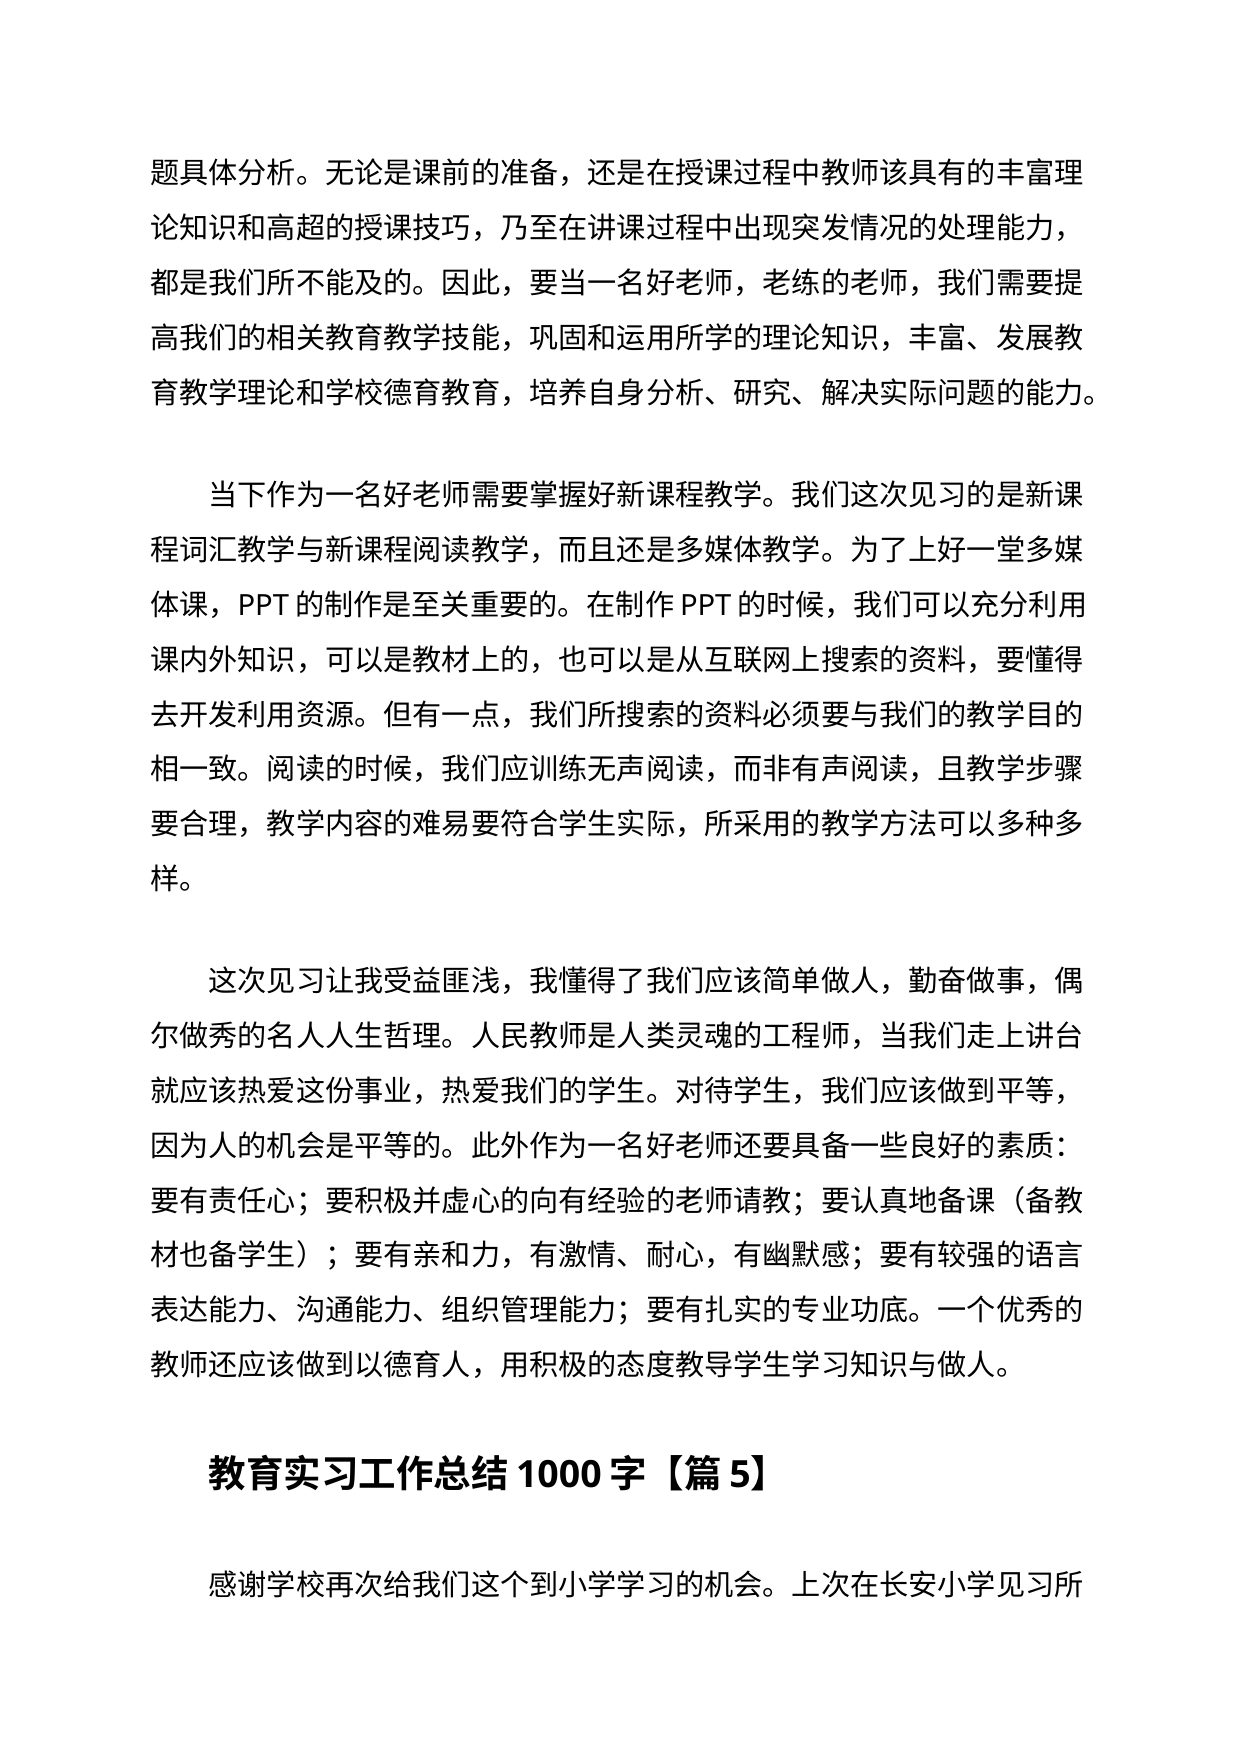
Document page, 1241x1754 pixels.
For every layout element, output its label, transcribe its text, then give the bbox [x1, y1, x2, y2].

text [150, 150, 1090, 412]
text 这次见习让我受益匪浅，我懂得了我们应该简单做人，勤奋做事，偶尔做秀的名人人生哲理。人民教师是人类灵魂的工程师，当我们走上讲台就应该热爱这份事业，热爱我们的学生。对待学生，我们应该做到平等，因为人的机会是平等的。此外作为一名好老师还要具备一些良好的素质：要有责任心；要积极并虚心的向有经验的老师请教；要认真地备课（备教材也备学生）；要有亲和力，有激情、耐心，有幽默感；要有较强的语言表达能力、沟通能力、组织管理能力；要有扎实的专业功底。一个优秀的教师还应该做到以德育人，用积极的态度教导学生学习知识与做人。 [150, 957, 1090, 1384]
text 教育实习工作总结1000字【篇5】 [150, 1443, 1090, 1498]
text 当下作为一名好老师需要掌握好新课程教学。我们这次见习的是新课程词汇教学与新课程阅读教学，而且还是多媒体教学。为了上好一堂多媒体课，PPT的制作是至关重要的。在制作PPT的时候，我们可以充分利用课内外知识，可以是教材上的，也可以是从互联网上搜索的资料，要懂得去开发利用资源。但有一点，我们所搜索的资料必须要与我们的教学目的相一致。阅读的时候，我们应训练无声阅读，而非有声阅读，且教学步骤要合理，教学内容的难易要符合学生实际，所采用的教学方法可以多种多样。 [150, 471, 1090, 898]
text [150, 1561, 1090, 1603]
